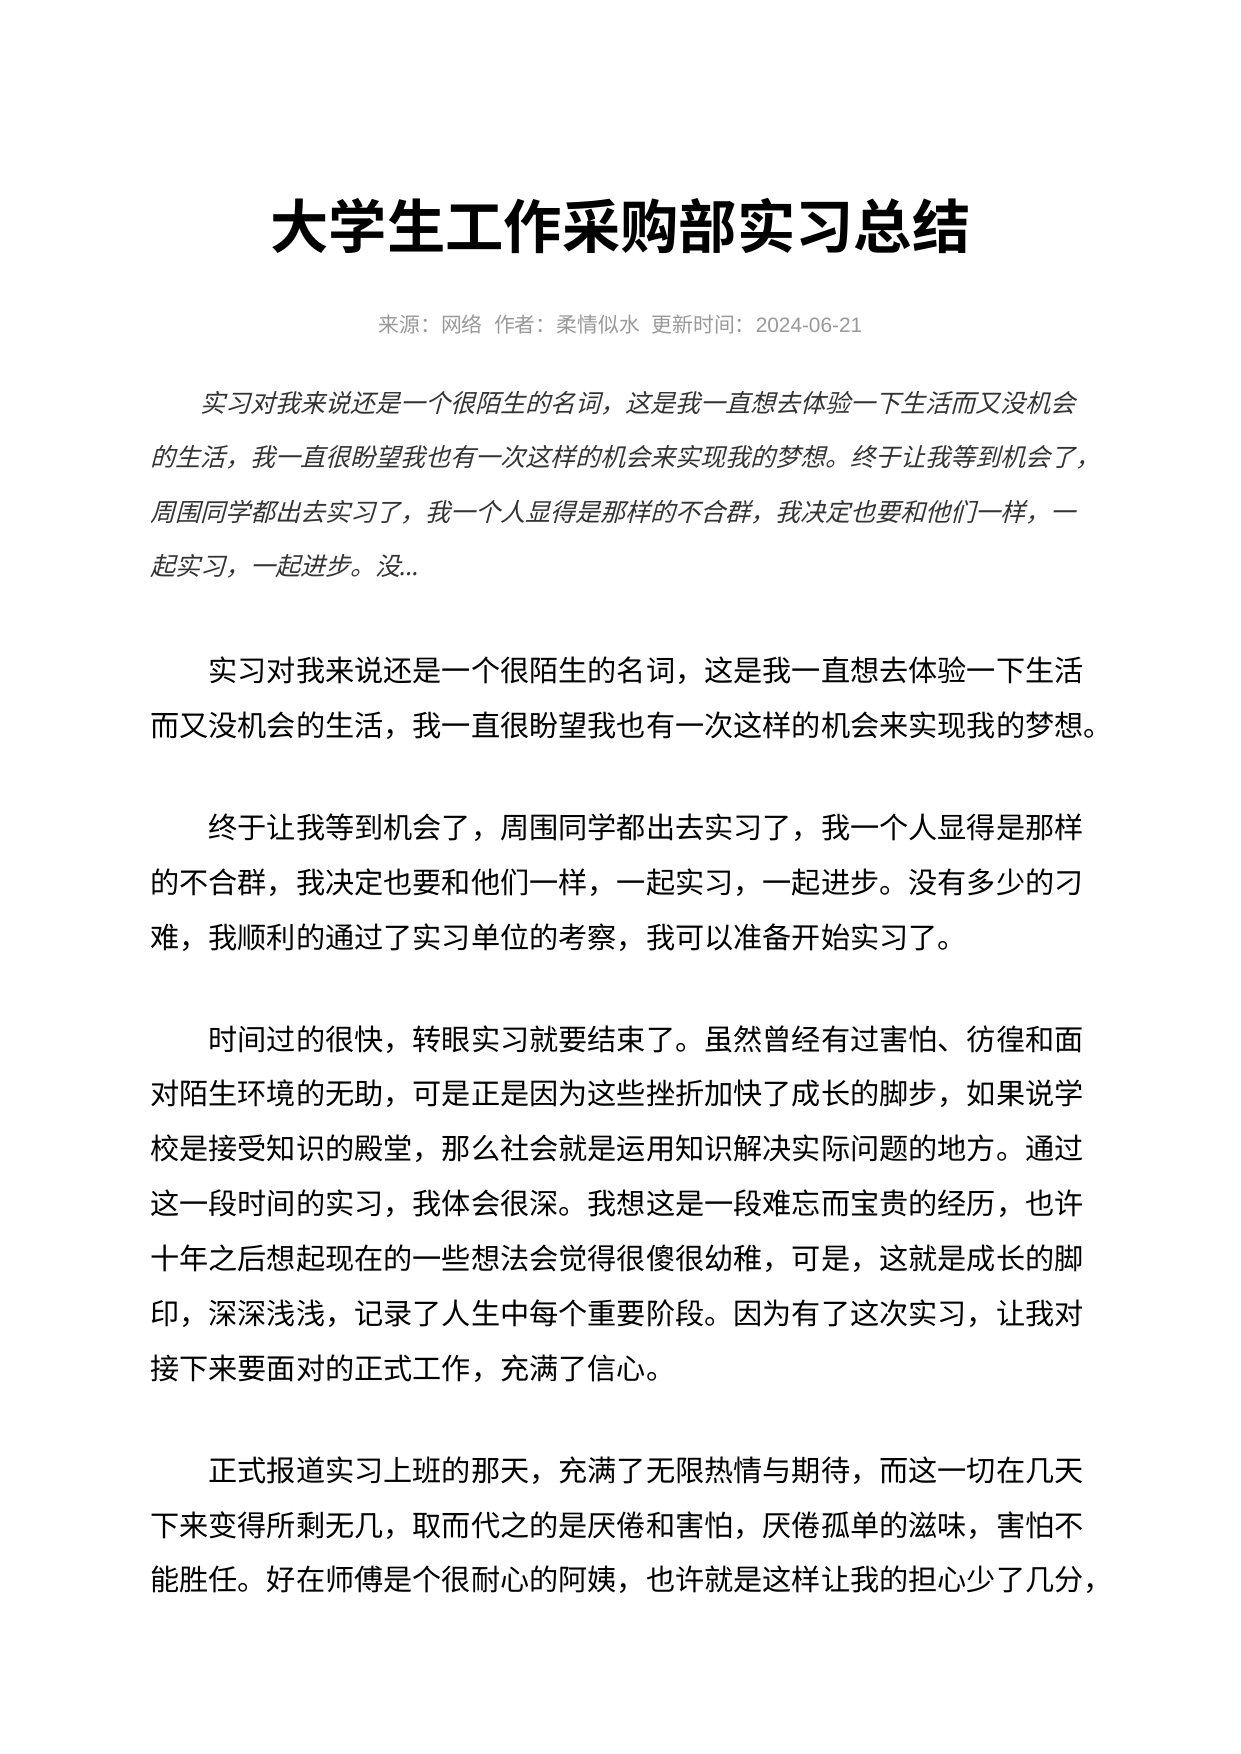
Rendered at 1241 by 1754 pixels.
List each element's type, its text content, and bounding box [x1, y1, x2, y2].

subtitle 大学生工作采购部实习总结 [150, 181, 1090, 266]
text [150, 1447, 1090, 1599]
text 来源：网络 作者：柔情似水 更新时间：2024-06-21 [150, 313, 1090, 337]
text 时间过的很快，转眼实习就要结束了。虽然曾经有过害怕、彷徨和面对陌生环境的无助，可是正是因为这些挫折加快了成长的脚步，如果说学校是接受知识的殿堂，那么社会就是运用知识解决实际问题的地方。通过这一段时间的实习，我体会很深。我想这是一段难忘而宝贵的经历，也许十年之后想起现在的一些想法会觉得很傻很幼稚，可是，这就是成长的脚印，深深浅浅，记录了人生中每个重要阶段。因为有了这次实习，让我对接下来要面对的正式工作，充满了信心。 [150, 1016, 1090, 1388]
text 实习对我来说还是一个很陌生的名词，这是我一直想去体验一下生活而又没机会的生活，我一直很盼望我也有一次这样的机会来实现我的梦想。终于让我等到机会了，周围同学都出去实习了，我一个人显得是那样的不合群，我决定也要和他们一样，一起实习，一起进步。没... [150, 383, 1090, 583]
text 终于让我等到机会了，周围同学都出去实习了，我一个人显得是那样的不合群，我决定也要和他们一样，一起实习，一起进步。没有多少的刁难，我顺利的通过了实习单位的考察，我可以准备开始实习了。 [150, 804, 1090, 957]
text 实习对我来说还是一个很陌生的名词，这是我一直想去体验一下生活而又没机会的生活，我一直很盼望我也有一次这样的机会来实现我的梦想。 [150, 648, 1090, 745]
